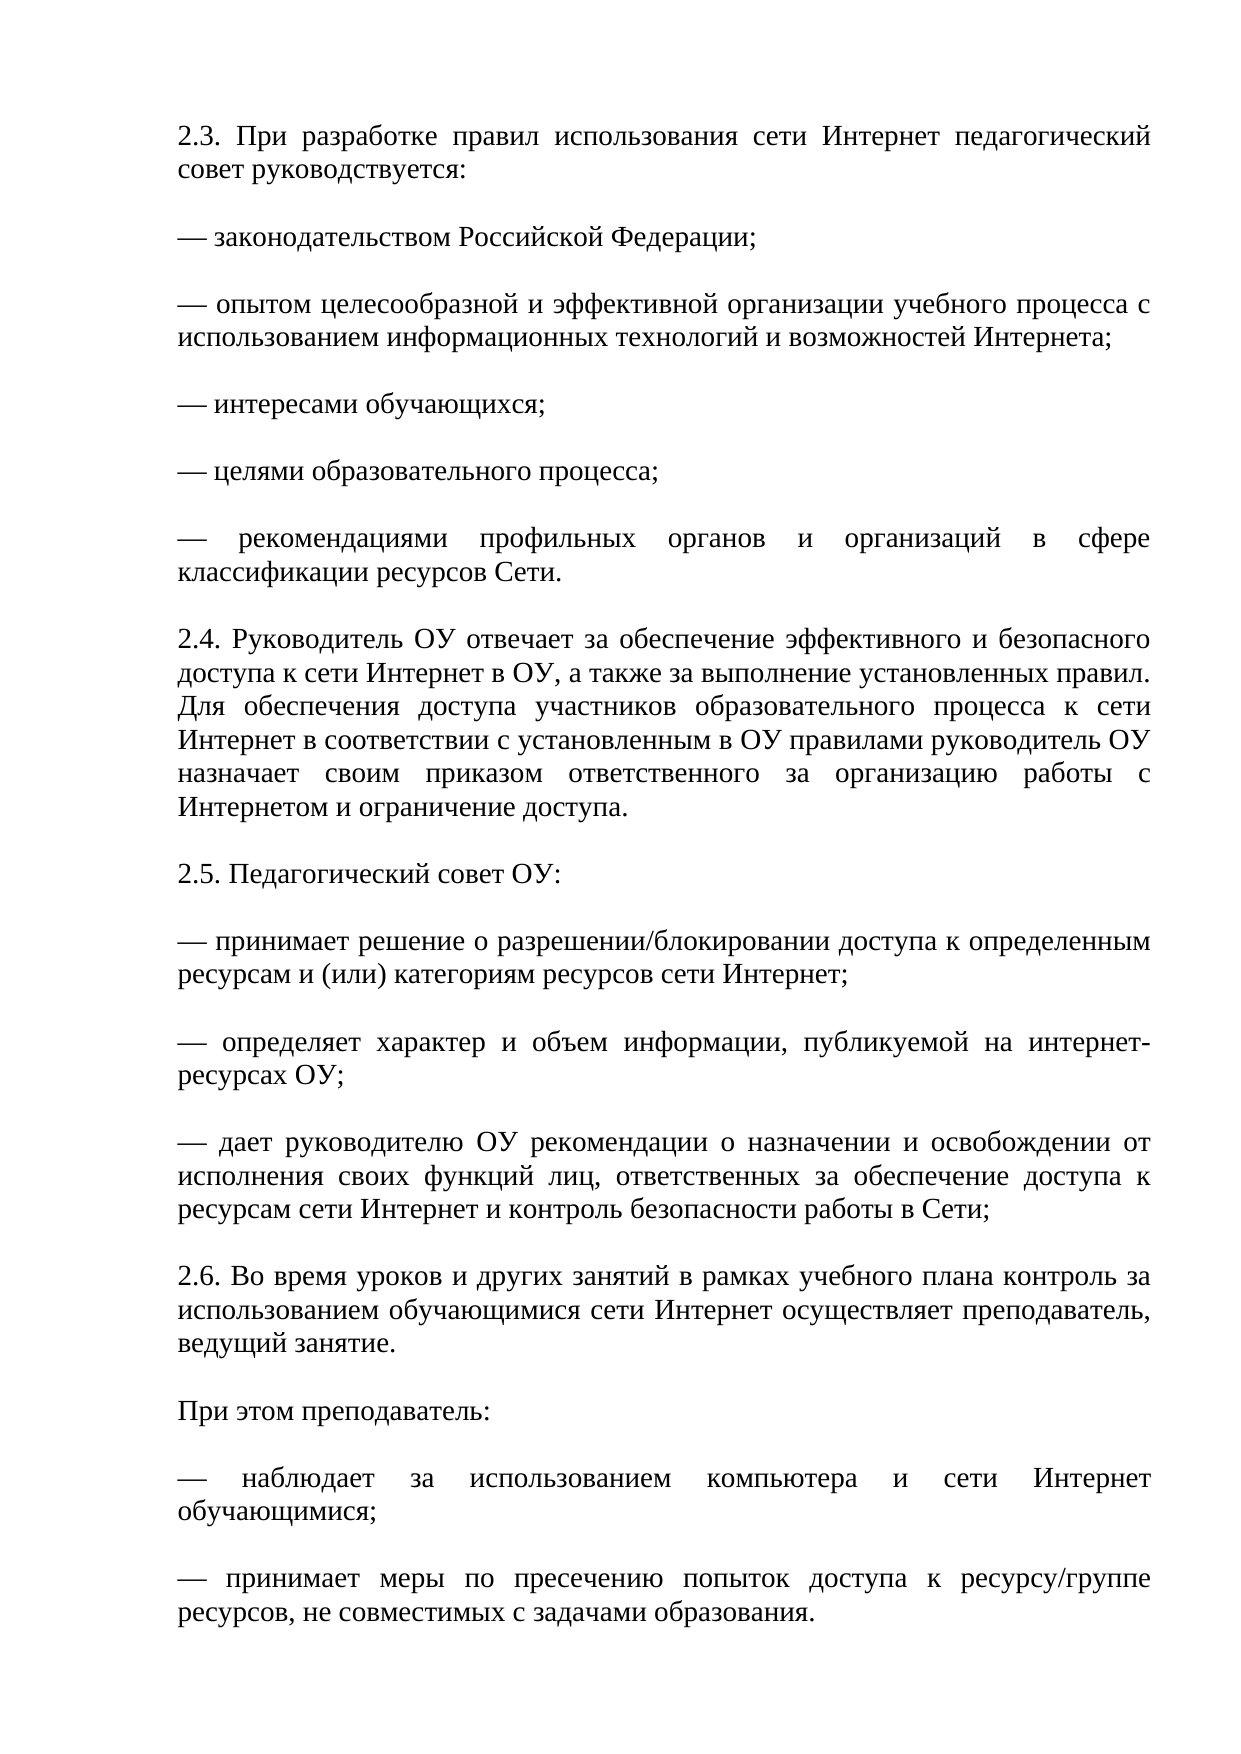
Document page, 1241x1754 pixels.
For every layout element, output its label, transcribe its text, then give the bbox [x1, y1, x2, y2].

text — дает руководителю ОУ рекомендации о назначении и освобождении от исполнения своих функций лиц, ответственных за обеспечение доступа к ресурсам сети Интернет и контроль безопасности работы в Сети; [177, 1124, 1152, 1225]
text — определяет характер и объем информации, публикуемой на интернет-ресурсах ОУ; [177, 1024, 1152, 1091]
text При этом преподаватель: [177, 1393, 1152, 1426]
text 2.6. Во время уроков и других занятий в рамках учебного плана контроль за использованием обучающимися сети Интернет осуществляет преподаватель, ведущий занятие. [177, 1258, 1152, 1359]
text — законодательством Российской Федерации; [177, 219, 1152, 252]
text — рекомендациями профильных органов и организаций в сфере классификации ресурсов Сети. [177, 521, 1152, 588]
text — интересами обучающихся; [177, 386, 1152, 420]
text 2.3. При разработке правил использования сети Интернет педагогический совет руководствуется: [177, 118, 1152, 185]
text — целями образовательного процесса; [177, 453, 1152, 487]
text 2.4. Руководитель ОУ отвечает за обеспечение эффективного и безопасного доступа к сети Интернет в ОУ, а также за выполнение установленных правил. Для обеспечения доступа участников образовательного процесса к сети Интернет в соответствии с установленным в ОУ правилами руководитель ОУ назначает своим приказом ответственного за организацию работы с Интернетом и ограничение доступа. [177, 621, 1152, 822]
text — опытом целесообразной и эффективной организации учебного процесса с использованием информационных технологий и возможностей Интернета; [177, 286, 1152, 353]
text 2.5. Педагогический совет ОУ: [177, 856, 1152, 889]
text — принимает решение о разрешении/блокировании доступа к определенным ресурсам и (или) категориям ресурсов сети Интернет; [177, 923, 1152, 990]
text — наблюдает за использованием компьютера и сети Интернет обучающимися; [177, 1460, 1152, 1527]
text — принимает меры по пресечению попыток доступа к ресурсу/группе ресурсов, не совместимых с задачами образования. [177, 1560, 1152, 1627]
